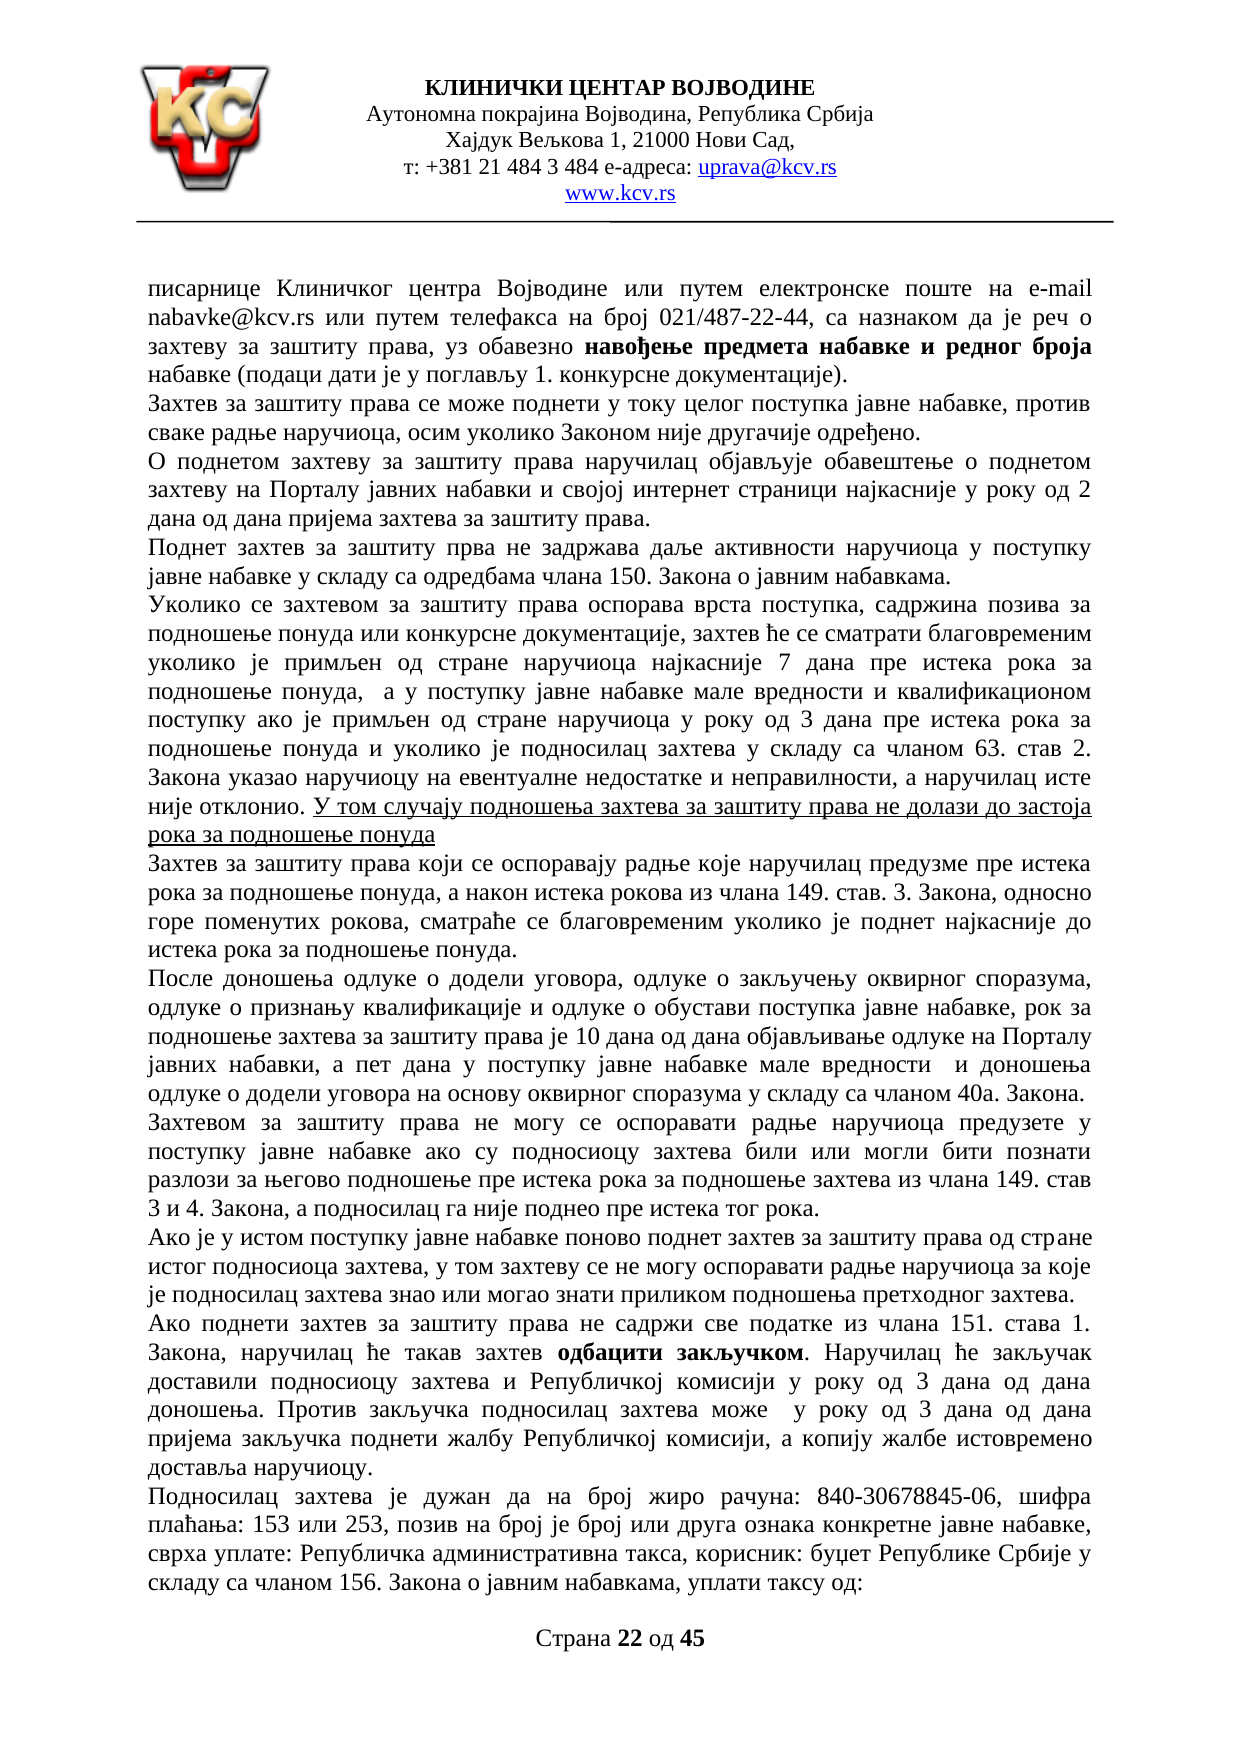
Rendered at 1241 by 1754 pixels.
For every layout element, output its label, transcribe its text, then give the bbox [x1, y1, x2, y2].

picture [137, 62, 274, 193]
text Поднет захтев за заштиту прва не задржава даље активности наручиоца у поступку јавне набавке у складу са одредбама члана 150. Закона о јавним набавкама. [148, 532, 1092, 589]
text Уколико се захтевом за заштиту права оспорава врста поступка, садржина позива за подношење понуда или конкурсне документације, захтев ће се сматрати благовременим уколико је примљен од стране наручиоца најкасније 7 дана пре истека рока за подношење понуда, а у поступку јавне набавке мале вредности и квалификационом поступку ако је примљен од стране наручиоца у року од 3 дана пре истека рока за подношење понуда и уколико је подносилац захтева у складу са чланом 63. став 2. Закона указао наручиоцу на евентуалне недостатке и неправилности, а наручилац исте није отклонио. У том случају подношења захтева за заштиту права не долази до застоја рока за подношење понуда [148, 589, 1092, 848]
text Ако је у истом поступку јавне набавке поново поднет захтев за заштиту права од стране истог подносиоца захтева, у том захтеву се не могу оспоравати радње наручиоца за које је подносилац захтева знао или могао знати приликом подношења претходног захтева. [148, 1222, 1092, 1308]
text Захтев за заштиту права се може поднети у току целог поступка јавне набавке, против сваке радње наручиоца, осим уколико Законом није другачије одређено. [148, 388, 1092, 446]
text Ако поднети захтев за заштиту права не садржи све податке из члана 151. става 1. Закона, наручилац ће такав захтев одбацити закључком. Наручилац ће закључак доставили подносиоцу захтева и Републичкој комисији у року од 3 дана од дана доношења. Против закључка подносилац захтева може у року од 3 дана од дана пријема закључка поднети жалбу Републичкој комисији, a копију жалбе истовремено доставља наручиоцу. [148, 1308, 1092, 1481]
text После доношења одлуке о додели уговора, одлуке о закључењу оквирног споразума, одлуке о признању квалификације и одлуке о обустави поступка јавне набавке, рок за подношење захтева за заштиту права је 10 дана од дана објављивање одлуке на Порталу јавних набавки, а пет дана у поступку јавне набавке мале вредности и доношења одлуке о додели уговора на основу оквирног споразума у складу са чланом 40а. Закона. [148, 963, 1092, 1107]
list Подносилац захтева је дужан да на број жиро рачуна: 840-30678845-06, шифра плаћања: 153 или 253, позив на број је број или друга ознака конкретне јавне набавке, сврха уплате: Републичка административна такса, корисник: буџет Републике Србије у складу са чланом 156. Закона о јавним набавкама, уплати таксу од: [148, 1481, 1092, 1596]
text О поднетом захтеву за заштиту права наручилац објављује обавештење о поднетом захтеву на Порталу јавних набавки и својој интернет страници најкасније у року од 2 дана од дана пријема захтева за заштиту права. [148, 446, 1092, 532]
text Захтевом за заштиту права не могу се оспоравати радње наручиоца предузете у поступку јавне набавке ако су подносиоцу захтева били или могли бити познати разлози за његово подношење пре истека рока за подношење захтева из члана 149. став 3 и 4. Закона, а подносилац га није поднео пре истека тог рока. [148, 1107, 1092, 1222]
text Захтев за заштиту права који се оспоравају радње које наручилац предузме пре истека рока за подношење понуда, а након истека рокова из члана 149. став. 3. Закона, односно горе поменутих рокова, сматраће се благовременим уколико је поднет најкасније до истека рока за подношење понуда. [148, 848, 1092, 963]
